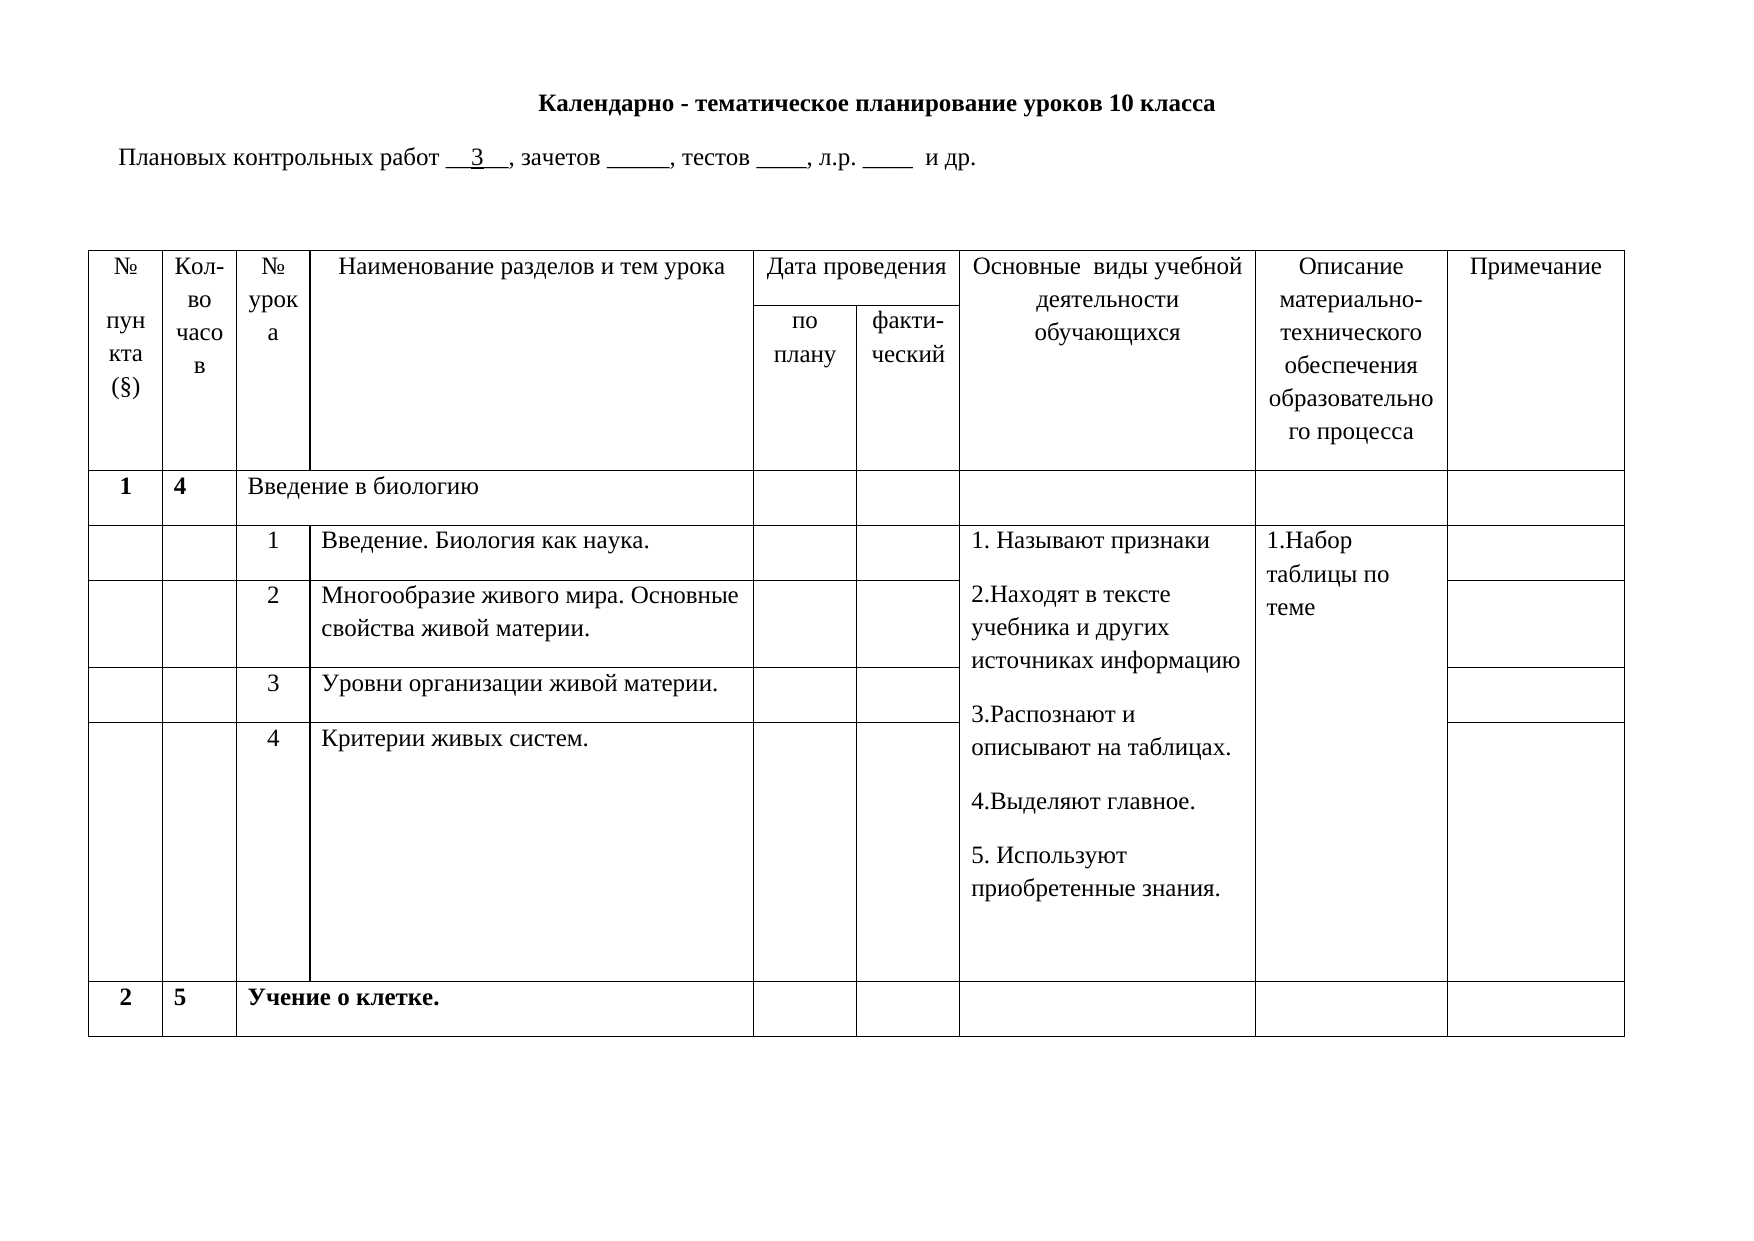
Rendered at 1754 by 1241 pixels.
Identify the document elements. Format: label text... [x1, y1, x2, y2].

table_cell [960, 982, 1255, 1036]
table_cell [1448, 581, 1624, 667]
table_cell [1448, 723, 1624, 981]
table_cell [89, 668, 162, 722]
table_header Описание материально-технического обеспечения образовательного процесса [1256, 251, 1447, 470]
table_cell [754, 982, 856, 1036]
text Календарно - тематическое планирование уроков 10 класса [118, 88, 1636, 117]
table_cell [754, 471, 856, 524]
table_cell [163, 581, 236, 667]
table_cell факти-ческий [857, 306, 959, 470]
table_cell [857, 668, 959, 722]
table_cell 2 [89, 982, 162, 1036]
table_cell [754, 723, 856, 981]
table_header Примечание [1448, 251, 1624, 470]
table_cell [1448, 668, 1624, 722]
table_cell Учение о клетке. [237, 982, 753, 1036]
table_cell 3 [237, 668, 309, 722]
table_cell [754, 526, 856, 579]
text Плановых контрольных работ __3__, зачетов _____, тестов ____, л.р. ____ и др. [118, 142, 1636, 171]
table_header № урока [237, 251, 309, 470]
table_cell [857, 982, 959, 1036]
table_header Основные виды учебной деятельности обучающихся [960, 251, 1255, 470]
table_header Дата проведения [754, 251, 959, 304]
table_cell 1 [237, 526, 309, 579]
table_cell по плану [754, 306, 856, 470]
table_cell [1448, 982, 1624, 1036]
table_cell [89, 526, 162, 579]
table_cell [89, 581, 162, 667]
table_header № пункта (§) [89, 251, 162, 470]
table_cell Многообразие живого мира. Основные свойства живой материи. [311, 581, 753, 667]
table_cell [1448, 526, 1624, 579]
table_header Наименование разделов и тем урока [311, 251, 753, 470]
table_cell 5 [163, 982, 236, 1036]
table_cell [960, 471, 1255, 524]
table_cell [163, 526, 236, 579]
table_cell 4 [163, 471, 236, 524]
table_cell [857, 471, 959, 524]
table_cell [1448, 471, 1624, 524]
table_cell [857, 526, 959, 579]
table_cell [754, 581, 856, 667]
table_header Кол-во часов [163, 251, 236, 470]
table_cell 4 [237, 723, 309, 981]
table_cell [754, 668, 856, 722]
table_cell Введение в биологию [237, 471, 753, 524]
table_cell [1256, 471, 1447, 524]
table_cell Критерии живых систем. [311, 723, 753, 981]
table_cell Уровни организации живой материи. [311, 668, 753, 722]
table_cell [1256, 982, 1447, 1036]
table_cell [89, 723, 162, 981]
table_cell [163, 723, 236, 981]
table_cell [857, 723, 959, 981]
table_cell [857, 581, 959, 667]
table_cell [163, 668, 236, 722]
table_cell 2 [237, 581, 309, 667]
table_cell 1 [89, 471, 162, 524]
table_cell 1.Набор таблицы по теме [1256, 526, 1447, 981]
table_cell Введение. Биология как наука. [311, 526, 753, 579]
table_cell 1. Называют признаки 2.Находят в тексте учебника и других источниках информацию 3.Распознают и описывают на таблицах. 4.Выделяют главное. 5. Используют приобретенные знания. [960, 526, 1255, 981]
